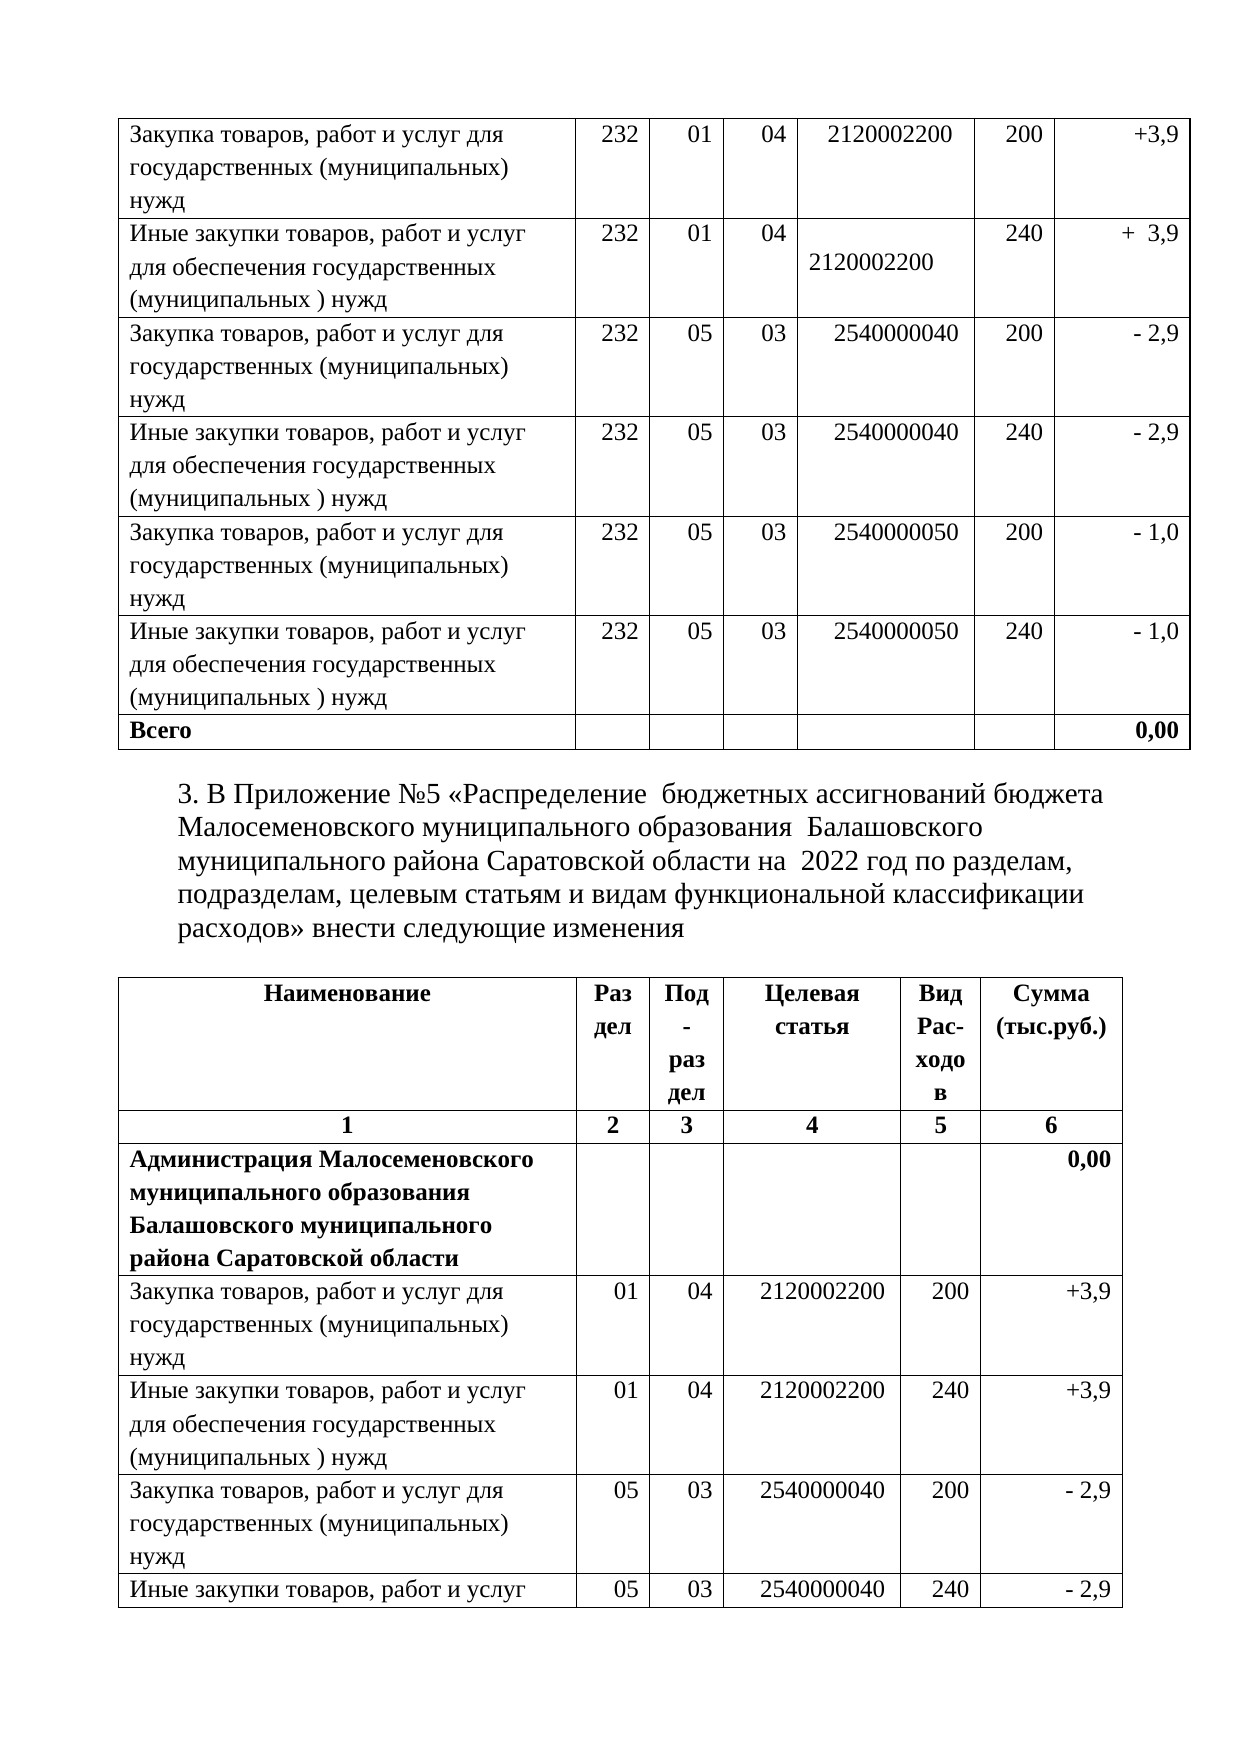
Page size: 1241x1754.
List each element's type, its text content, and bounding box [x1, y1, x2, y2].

table_header Под- раз дел [650, 978, 723, 1109]
table_cell - 1,0 [1055, 616, 1189, 714]
table_cell 200 [901, 1276, 980, 1374]
table_cell Администрация Малосеменовского муниципального образования Балашовского муниципального района Саратовской области [119, 1144, 576, 1275]
table_cell [975, 715, 1054, 748]
table_cell 2540000040 [798, 417, 974, 516]
table_cell 03 [724, 318, 797, 416]
table_cell 0,00 [1055, 715, 1189, 748]
table_cell 04 [650, 1276, 723, 1374]
table_cell [724, 715, 797, 748]
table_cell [119, 1574, 576, 1607]
table_cell 5 [901, 1111, 980, 1143]
table_cell 200 [975, 119, 1054, 217]
text 3. В Приложение №5 «Распределение бюджетных ассигнований бюджета Малосеменовского муниципального образования Балашовского муниципального района Саратовской области на 2022 год по разделам, подразделам, целевым статьям и видам функциональной классификации расходов» внести следующие изменения [177, 776, 1152, 943]
table_header Вид Рас- ходов [901, 978, 980, 1109]
table_cell 200 [975, 517, 1054, 615]
table_cell Закупка товаров, работ и услуг для государственных (муниципальных) нужд [119, 119, 575, 217]
table_cell Закупка товаров, работ и услуг для государственных (муниципальных) нужд [119, 517, 575, 615]
table_cell +3,9 [1055, 119, 1189, 217]
table_header Раз дел [577, 978, 649, 1109]
table_cell Иные закупки товаров, работ и услуг для обеспечения государственных (муниципальных ) нужд [119, 616, 575, 714]
table_header Сумма (тыс.руб.) [981, 978, 1122, 1109]
table_cell [798, 715, 974, 748]
table_cell 2540000050 [798, 517, 974, 615]
table_cell 2540000050 [798, 616, 974, 714]
table_cell 200 [975, 318, 1054, 416]
table_cell 2540000040 [724, 1574, 900, 1607]
table_cell 0,00 [981, 1144, 1122, 1275]
table_cell + 3,9 [1055, 219, 1189, 317]
table_cell 03 [650, 1574, 723, 1607]
table_cell 04 [650, 1376, 723, 1474]
table_cell Иные закупки товаров, работ и услуг для обеспечения государственных (муниципальных ) нужд [119, 219, 575, 317]
table_cell 05 [577, 1574, 649, 1607]
table_cell 232 [576, 616, 649, 714]
table_cell 240 [975, 219, 1054, 317]
table_cell Закупка товаров, работ и услуг для государственных (муниципальных) нужд [119, 1276, 576, 1374]
table_header Наименование [119, 978, 576, 1109]
table_cell 4 [724, 1111, 900, 1143]
table_cell 01 [577, 1376, 649, 1474]
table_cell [119, 1475, 576, 1573]
table_cell [650, 715, 723, 748]
table_cell +3,9 [981, 1276, 1122, 1374]
table_cell [576, 715, 649, 748]
table_cell Закупка товаров, работ и услуг для государственных (муниципальных) нужд [119, 318, 575, 416]
table_cell +3,9 [981, 1376, 1122, 1474]
table_cell 240 [975, 616, 1054, 714]
table_cell 03 [724, 517, 797, 615]
table_cell [650, 1144, 723, 1275]
table_cell - 2,9 [981, 1574, 1122, 1607]
table_cell 03 [724, 417, 797, 516]
table_cell 3 [650, 1111, 723, 1143]
table_cell 01 [577, 1276, 649, 1374]
table_cell 2540000040 [724, 1475, 900, 1573]
table_cell 240 [901, 1376, 980, 1474]
table_cell 240 [901, 1574, 980, 1607]
table_cell [901, 1144, 980, 1275]
table_cell 2120002200 [798, 219, 974, 317]
table_cell 05 [650, 417, 723, 516]
table_cell 232 [576, 119, 649, 217]
table_cell 2120002200 [724, 1276, 900, 1374]
table_cell 2120002200 [724, 1376, 900, 1474]
table_cell 05 [577, 1475, 649, 1573]
table_cell 03 [650, 1475, 723, 1573]
table_cell 2540000040 [798, 318, 974, 416]
table_cell 232 [576, 517, 649, 615]
table_cell 232 [576, 417, 649, 516]
table_header Целевая статья [724, 978, 900, 1109]
table_cell 232 [576, 318, 649, 416]
table_cell 2 [577, 1111, 649, 1143]
table_cell - 2,9 [1055, 318, 1189, 416]
table_cell [724, 1144, 900, 1275]
table_cell 05 [650, 517, 723, 615]
table_cell 05 [650, 616, 723, 714]
table_cell - 2,9 [1055, 417, 1189, 516]
table_cell 6 [981, 1111, 1122, 1143]
table_cell - 2,9 [981, 1475, 1122, 1573]
table_cell 1 [119, 1111, 576, 1143]
table_cell 01 [650, 119, 723, 217]
table_cell 04 [724, 119, 797, 217]
table_cell Всего [119, 715, 575, 748]
table_cell 01 [650, 219, 723, 317]
table_cell 232 [576, 219, 649, 317]
table_cell [577, 1144, 649, 1275]
table_cell 05 [650, 318, 723, 416]
table_cell Иные закупки товаров, работ и услуг для обеспечения государственных (муниципальных ) нужд [119, 1376, 576, 1474]
table_cell - 1,0 [1055, 517, 1189, 615]
table_cell 03 [724, 616, 797, 714]
table_cell Иные закупки товаров, работ и услуг для обеспечения государственных (муниципальных ) нужд [119, 417, 575, 516]
table_cell 240 [975, 417, 1054, 516]
table_cell 04 [724, 219, 797, 317]
table_cell 2120002200 [798, 119, 974, 217]
table_cell 200 [901, 1475, 980, 1573]
